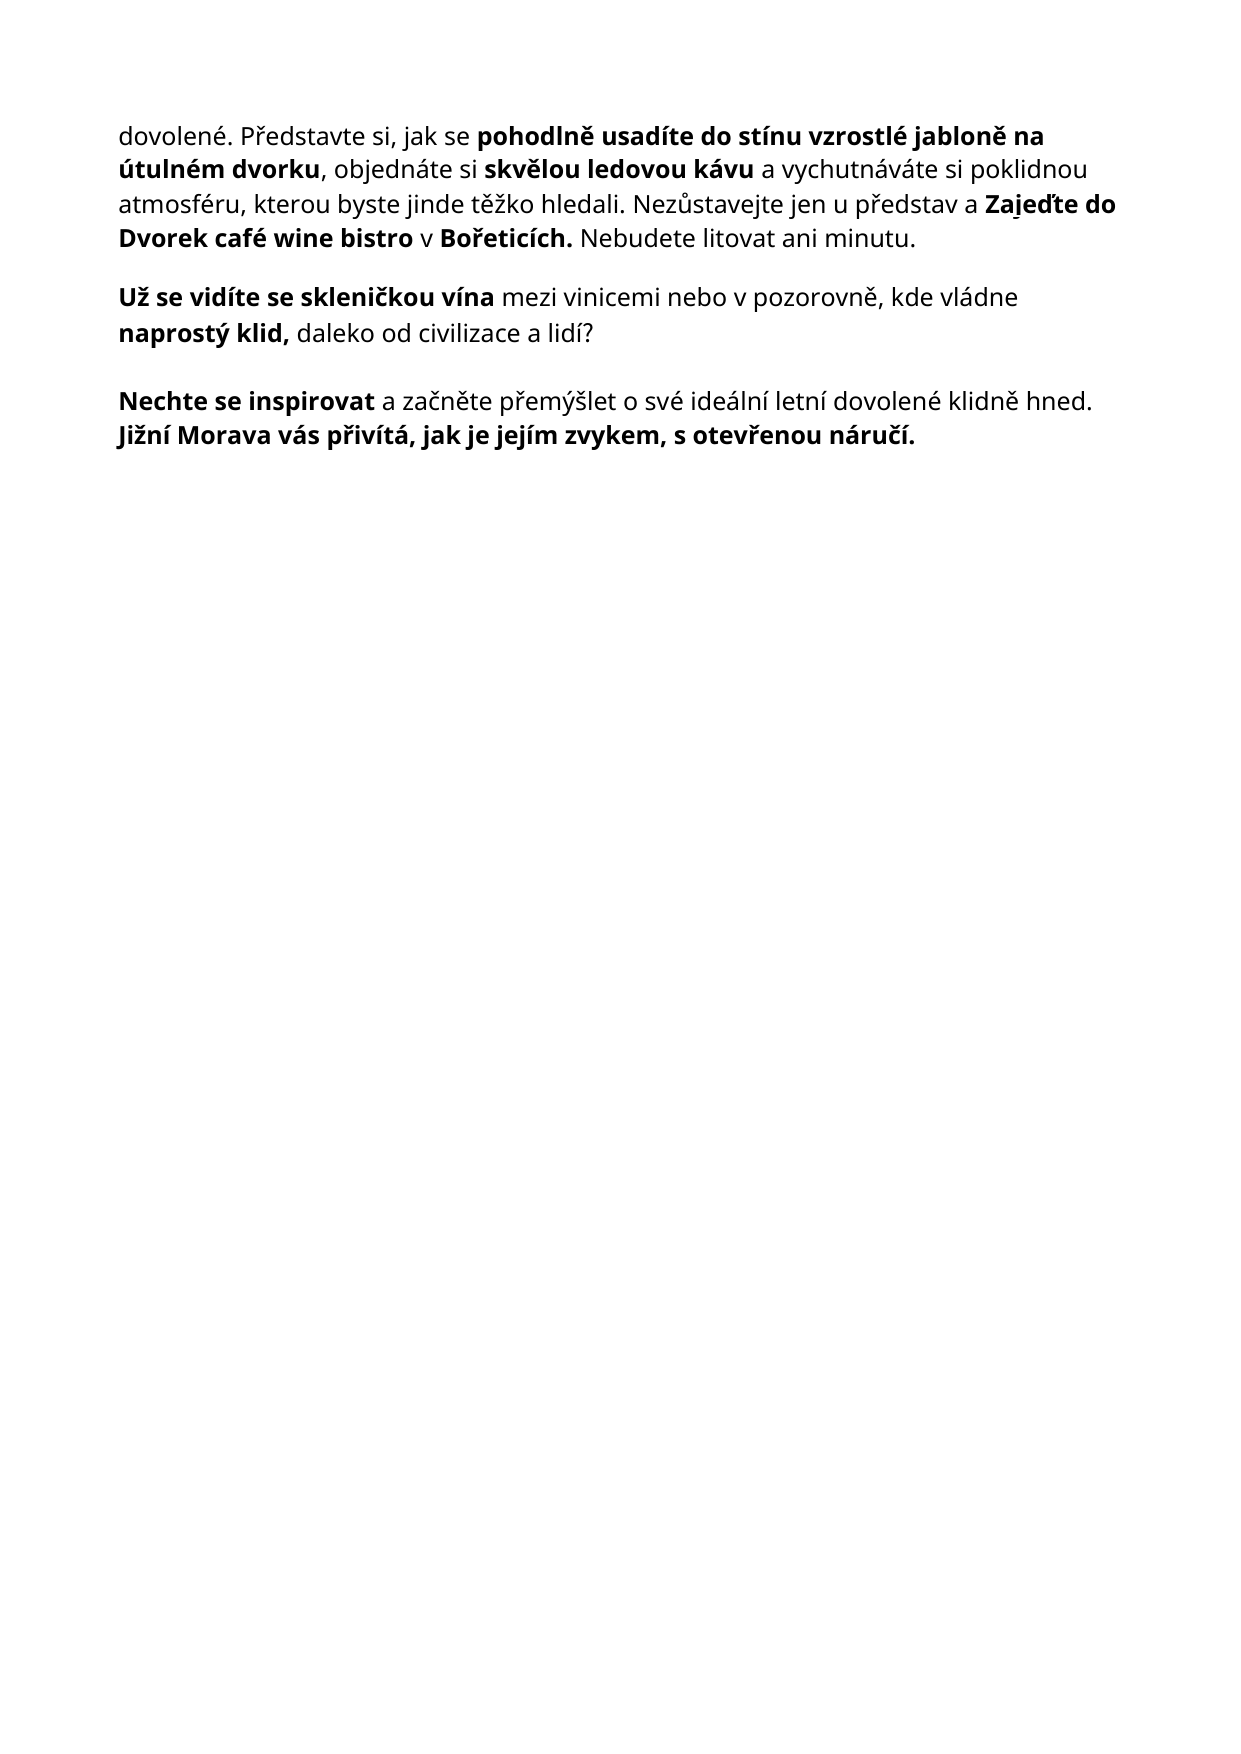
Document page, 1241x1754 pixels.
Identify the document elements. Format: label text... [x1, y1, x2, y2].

text Už se vidíte se skleničkou vína mezi vinicemi nebo v pozorovně, kde vládne naprostý klid, daleko od civilizace a lidí? [118, 279, 1122, 350]
text Nechte se inspirovat a začněte přemýšlet o své ideální letní dovolené klidně hned. Jižní Morava vás přivítá, jak je jejím zvykem, s otevřenou náručí. [118, 384, 1122, 452]
